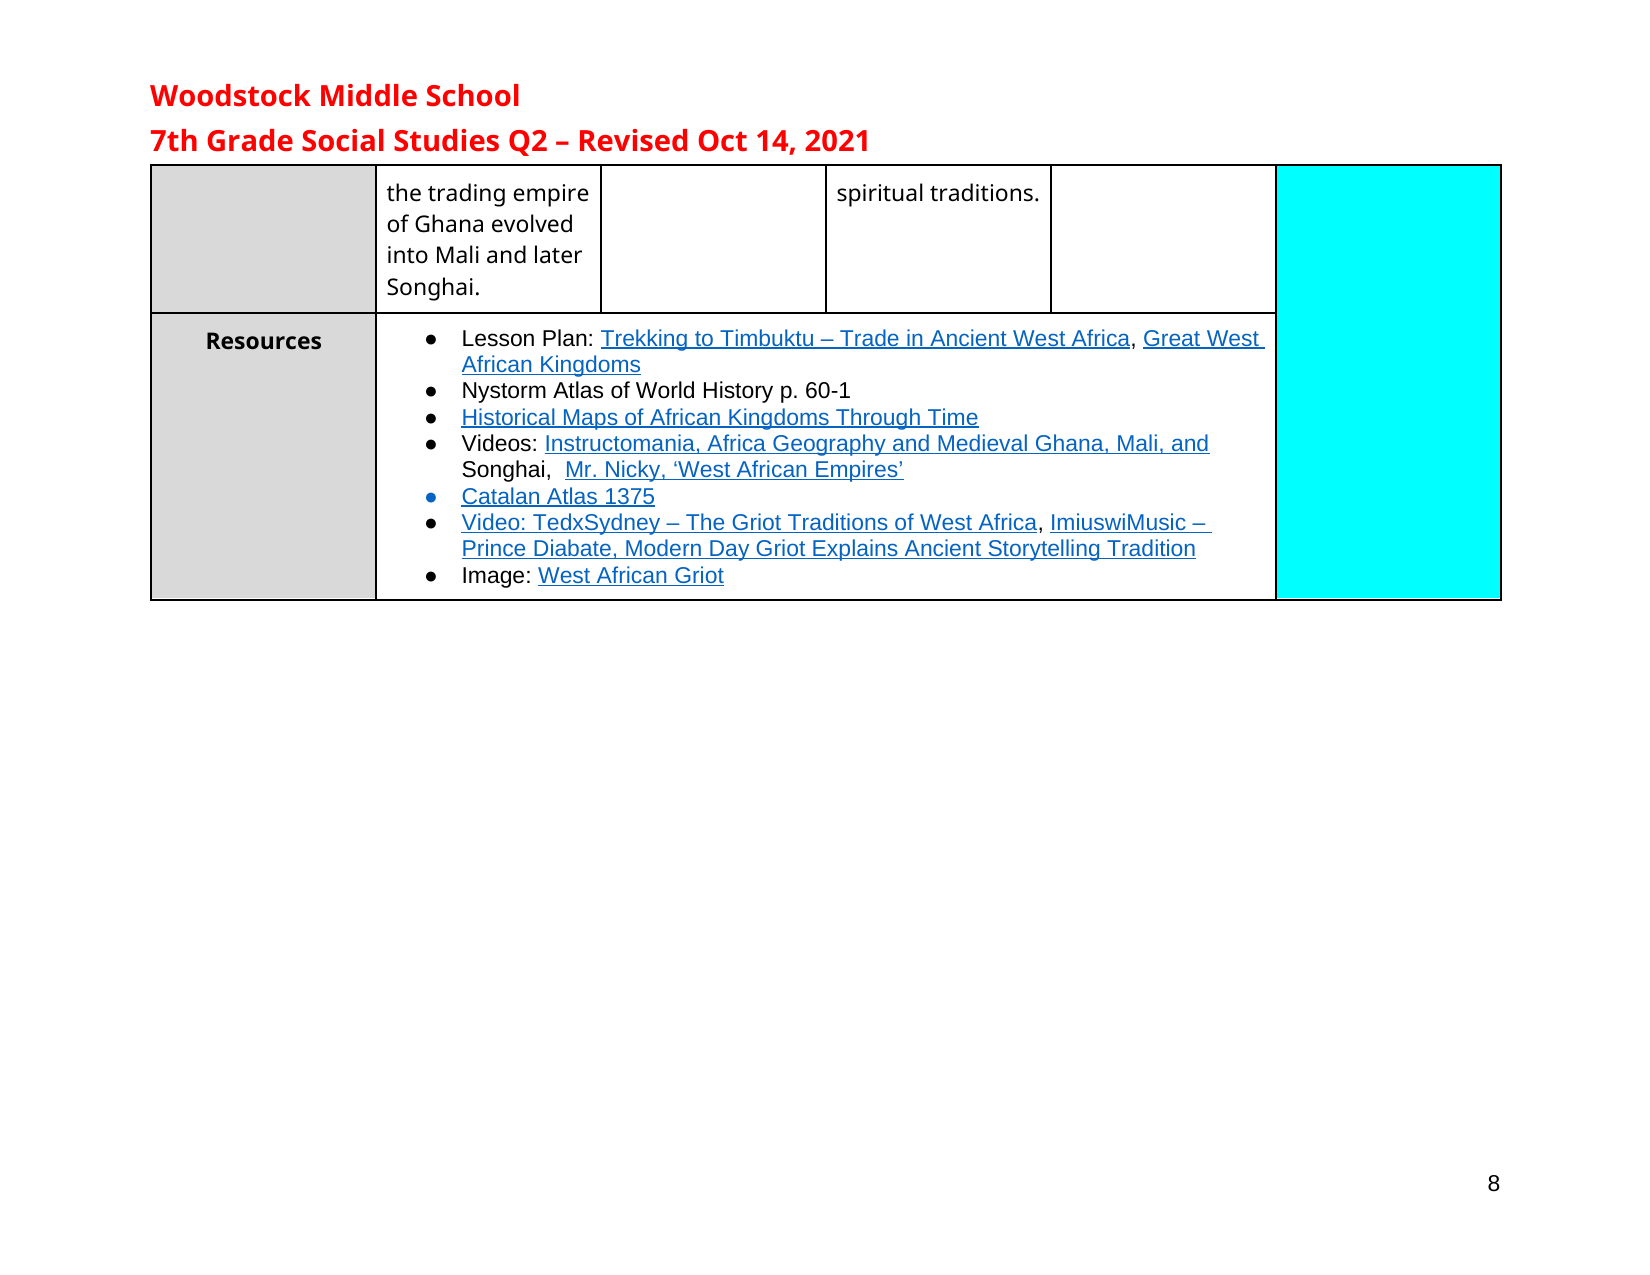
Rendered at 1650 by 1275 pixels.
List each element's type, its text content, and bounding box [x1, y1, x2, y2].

table_cell Lesson Plan: Trekking to Timbuktu – Trade in Ancient West Africa, Great West African Kingdoms Nystorm Atlas of World History p. 60-1 Historical Maps of African Kingdoms Through Time Videos: Instructomania, Africa Geography and Medieval Ghana, Mali, and Songhai, Mr. Nicky, ‘West African Empires’ Catalan Atlas 1375 Video: TedxSydney – The Griot Traditions of West Africa, ImiuswiMusic – Prince Diabate, Modern Day Griot Explains Ancient Storytelling Tradition Image: West African Griot [377, 314, 1275, 598]
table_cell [602, 166, 825, 312]
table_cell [827, 166, 1050, 312]
table_cell Resources [152, 314, 375, 598]
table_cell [377, 166, 600, 312]
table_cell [1052, 166, 1275, 312]
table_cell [152, 166, 375, 312]
